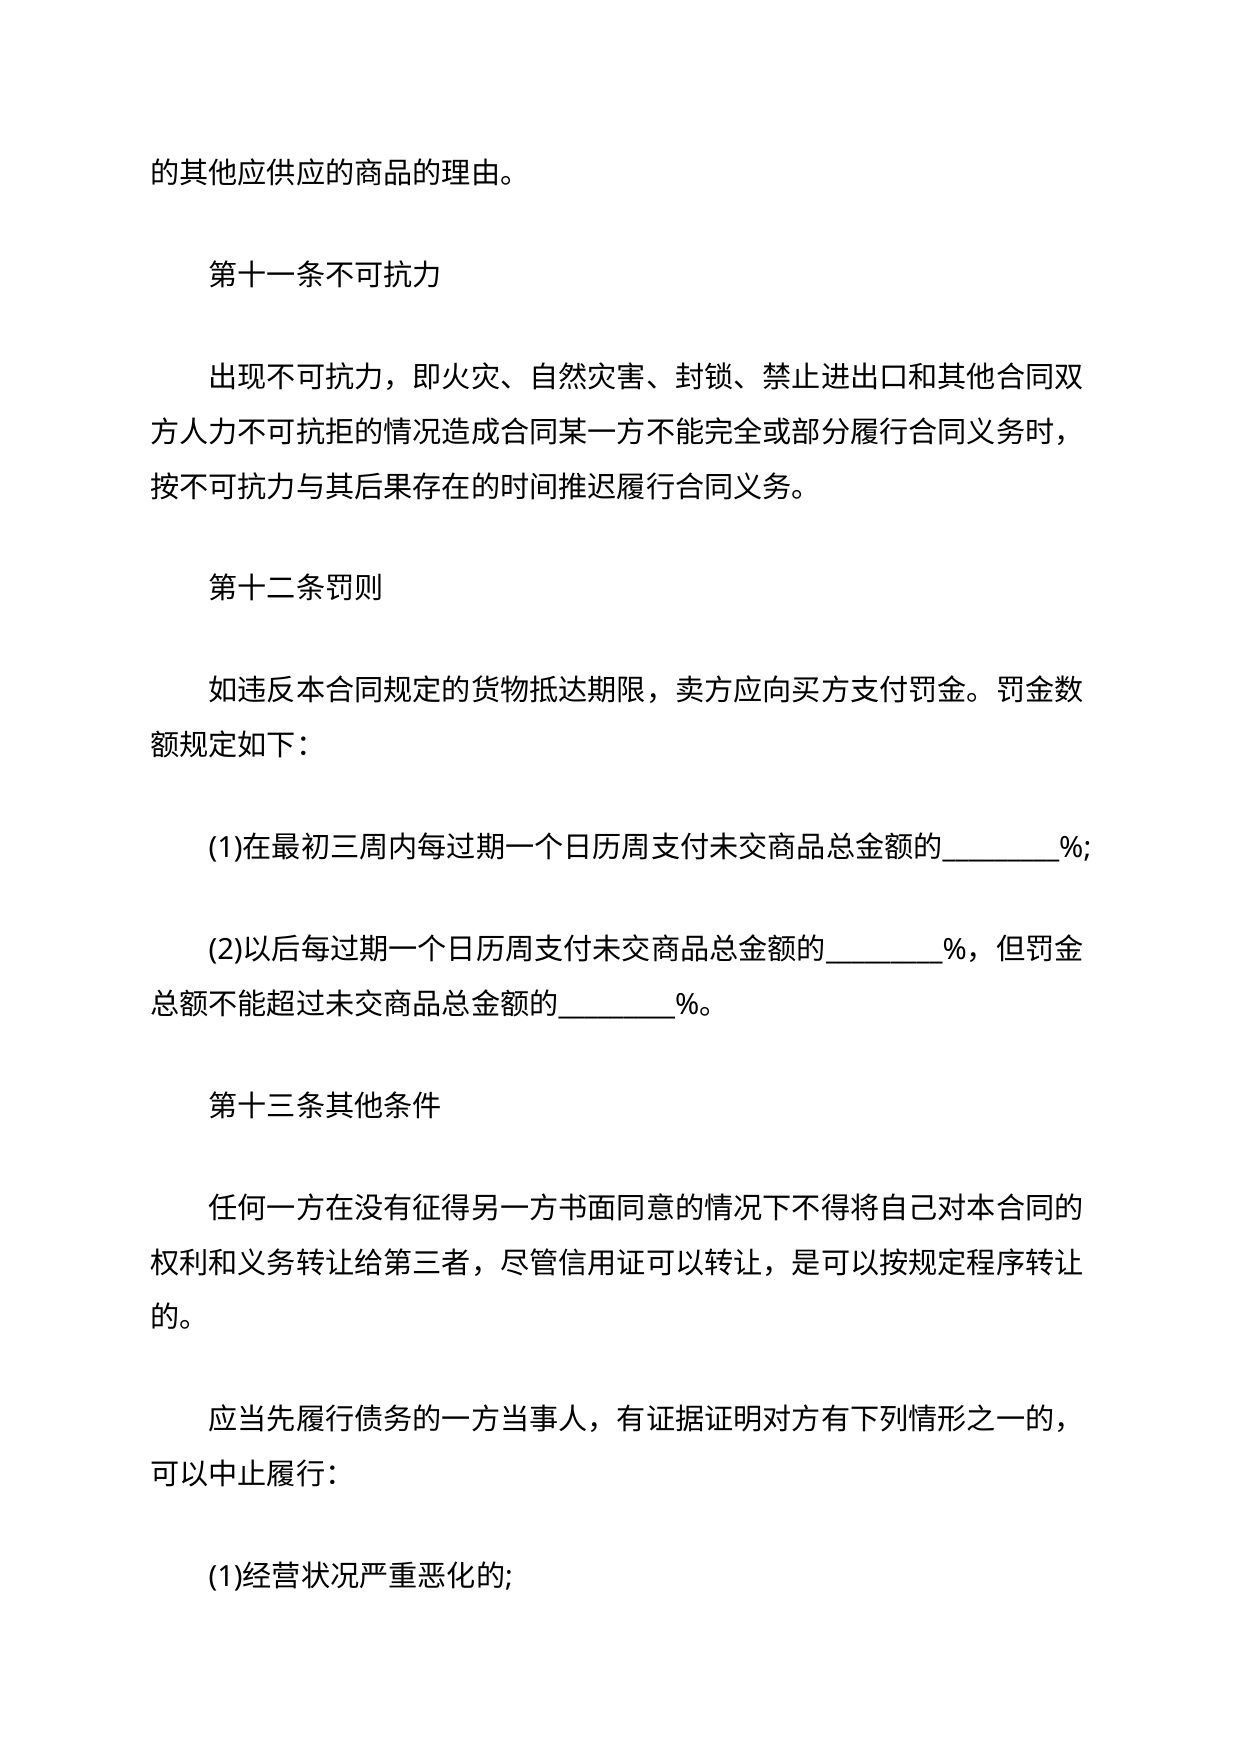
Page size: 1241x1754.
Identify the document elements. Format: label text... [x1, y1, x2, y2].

text 第十二条罚则 [150, 565, 1090, 607]
text 应当先履行债务的一方当事人，有证据证明对方有下列情形之一的，可以中止履行： [150, 1396, 1090, 1493]
text 第十一条不可抗力 [150, 252, 1090, 294]
text 第十三条其他条件 [150, 1082, 1090, 1125]
text 出现不可抗力，即火灾、自然灾害、封锁、禁止进出口和其他合同双方人力不可抗拒的情况造成合同某一方不能完全或部分履行合同义务时，按不可抗力与其后果存在的时间推迟履行合同义务。 [150, 353, 1090, 506]
text (1)在最初三周内每过期一个日历周支付未交商品总金额的_________%; [150, 823, 1090, 866]
text (2)以后每过期一个日历周支付未交商品总金额的_________%，但罚金总额不能超过未交商品总金额的_________%。 [150, 926, 1090, 1023]
text 如违反本合同规定的货物抵达期限，卖方应向买方支付罚金。罚金数额规定如下： [150, 667, 1090, 764]
text (1)经营状况严重恶化的; [150, 1552, 1090, 1595]
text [150, 150, 1090, 192]
text 任何一方在没有征得另一方书面同意的情况下不得将自己对本合同的权利和义务转让给第三者，尽管信用证可以转让，是可以按规定程序转让的。 [150, 1184, 1090, 1336]
